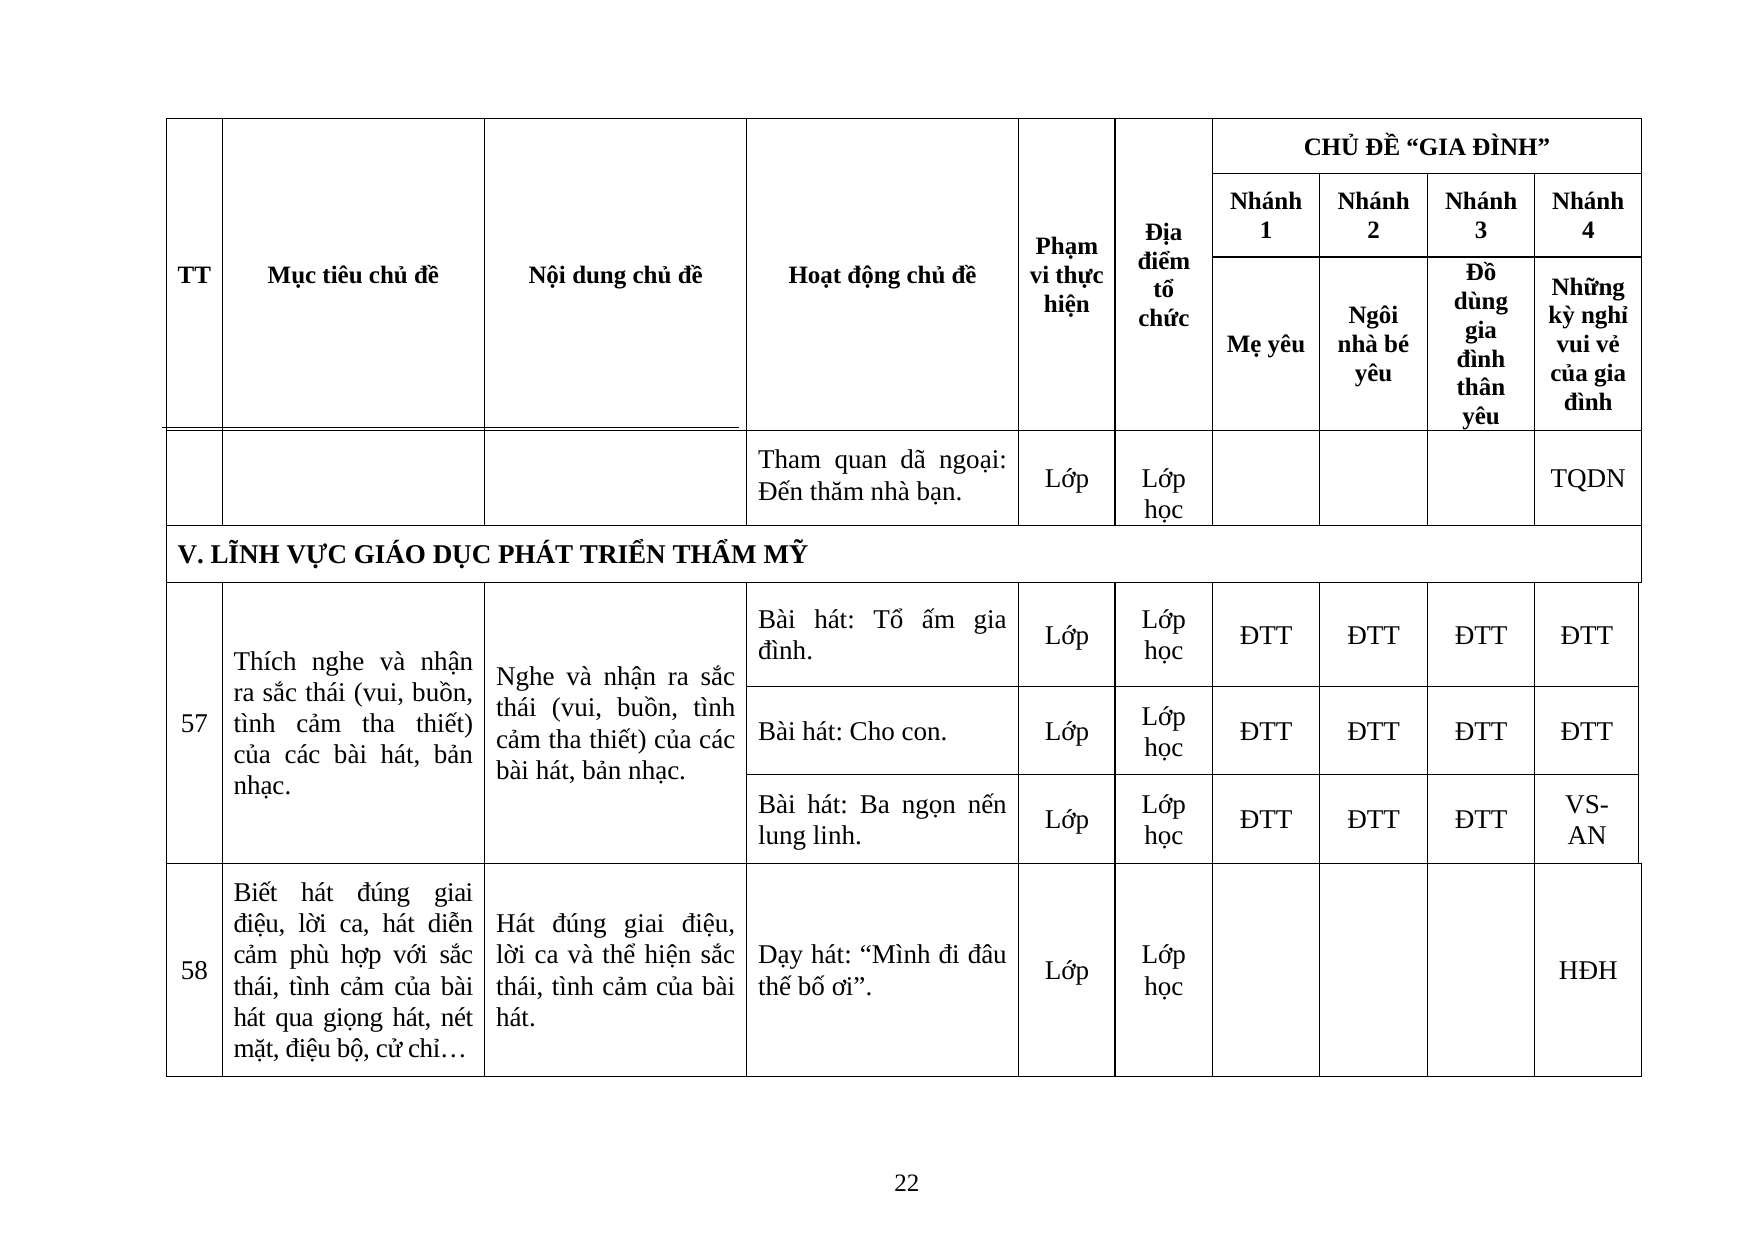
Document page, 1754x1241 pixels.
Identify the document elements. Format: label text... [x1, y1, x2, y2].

table_cell Nhánh 2 [1320, 174, 1427, 256]
table_cell Nhánh 3 [1428, 174, 1534, 256]
table_cell [1213, 864, 1319, 1076]
table_cell 57 [167, 583, 222, 863]
table_cell Lớp [1019, 864, 1114, 1076]
table_header Nội dung chủ đề [485, 119, 746, 430]
table_header Địa điểm tổ chức [1116, 119, 1212, 430]
table_cell [1213, 431, 1319, 524]
table_cell [1428, 864, 1534, 1076]
table_cell Nghe và nhận ra sắc thái (vui, buồn, tình cảm tha thiết) của các bài hát, bản nhạc. [485, 583, 746, 863]
table_cell Dạy hát: “Mình đi đâu thế bố ơi”. [747, 864, 1018, 1076]
table_cell Lớp học [1116, 775, 1212, 863]
table_cell ĐTT [1213, 687, 1319, 774]
table_cell Thích nghe và nhận ra sắc thái (vui, buồn, tình cảm tha thiết) của các bài hát, bản nhạc. [223, 583, 484, 863]
table_cell Bài hát: Ba ngọn nến lung linh. [747, 775, 1018, 863]
table_cell Lớp [1019, 583, 1114, 686]
table_cell Bài hát: Cho con. [747, 687, 1018, 774]
table_cell ĐTT [1320, 775, 1427, 863]
table_cell Đồ dùng gia đình thân yêu [1428, 258, 1534, 430]
table_header CHỦ ĐỀ “GIA ĐÌNH” [1213, 119, 1641, 173]
table_cell Biết hát đúng giai điệu, lời ca, hát diễn cảm phù hợp với sắc thái, tình cảm của bài hát qua giọng hát, nét mặt, điệu bộ, cử chỉ… [223, 864, 484, 1076]
table_cell Lớp [1019, 687, 1114, 774]
table_cell [1320, 431, 1427, 524]
table_cell Bài hát: Tổ ấm gia đình. [747, 583, 1018, 686]
table_cell ĐTT [1535, 687, 1638, 774]
table_cell Mẹ yêu [1213, 258, 1319, 430]
table_cell HĐH [1535, 864, 1641, 1076]
table_cell ĐTT [1320, 583, 1427, 686]
table_cell ĐTT [1428, 775, 1534, 863]
table_cell ĐTT [1535, 583, 1638, 686]
table_header TT [167, 119, 222, 427]
table_header Mục tiêu chủ đề [223, 119, 484, 427]
table_cell Lớp học [1116, 864, 1212, 1076]
table_cell ĐTT [1213, 775, 1319, 863]
table_cell TQDN [1535, 431, 1641, 524]
table_cell Lớp [1019, 775, 1114, 863]
table_cell ĐTT [1213, 583, 1319, 686]
table_cell ĐTT [1428, 583, 1534, 686]
table_cell [1320, 864, 1427, 1076]
table_cell [1428, 431, 1534, 524]
table_cell Hát đúng giai điệu, lời ca và thể hiện sắc thái, tình cảm của bài hát. [485, 864, 746, 1076]
table_cell Tham quan dã ngoại: Đến thăm nhà bạn. [747, 431, 1018, 524]
table_cell Lớp học [1116, 583, 1212, 686]
table_cell Lớp học [1116, 431, 1212, 524]
table_cell Những kỳ nghỉ vui vẻ của gia đình [1535, 258, 1641, 430]
table_cell ĐTT [1320, 687, 1427, 774]
table_cell Lớp [1019, 431, 1114, 524]
table_cell Nhánh 4 [1535, 174, 1641, 256]
table_header Hoạt động chủ đề [747, 119, 1018, 430]
table_cell VS-AN [1535, 775, 1638, 863]
table_header Phạm vi thực hiện [1019, 119, 1114, 430]
table_cell Lớp học [1116, 687, 1212, 774]
table_cell 58 [167, 864, 222, 1076]
table_cell ĐTT [1428, 687, 1534, 774]
table_cell Nhánh 1 [1213, 174, 1319, 256]
table_cell V. LĨNH VỰC GIÁO DỤC PHÁT TRIỂN THẨM MỸ [167, 526, 1641, 582]
table_cell Ngôi nhà bé yêu [1320, 258, 1427, 430]
